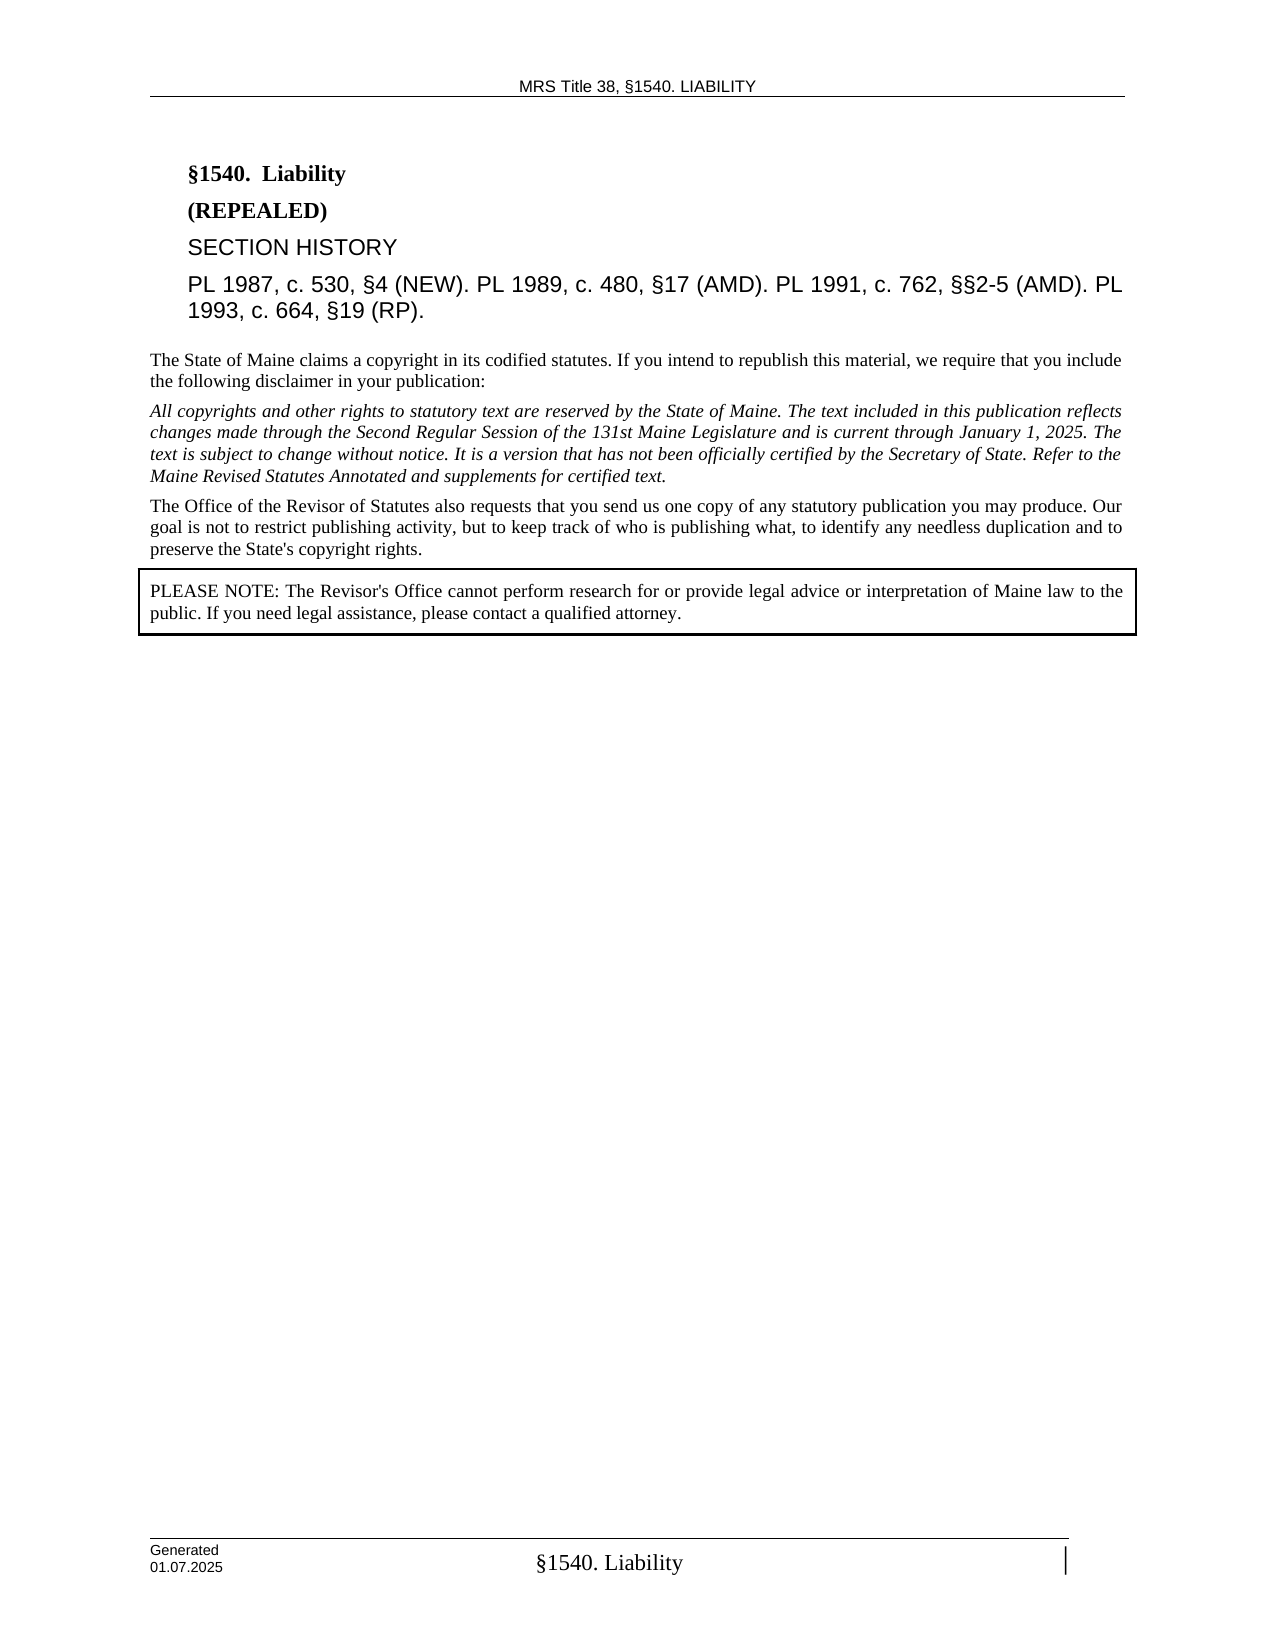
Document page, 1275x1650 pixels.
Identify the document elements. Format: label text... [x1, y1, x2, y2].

text §1540. Liability [187, 160, 1125, 187]
text The State of Maine claims a copyright in its codified statutes. If you intend to republish this material, we require that you include the following disclaimer in your publication: [150, 348, 1125, 392]
text SECTION HISTORY [187, 234, 1125, 260]
text (REPEALED) [187, 197, 1125, 223]
text All copyrights and other rights to statutory text are reserved by the State of Maine. The text included in this publication reflects changes made through the Second Regular Session of the 131st Maine Legislature and is current through January 1, 2025 . The text is subject to change without notice. It is a version that has not been officially certified by the Secretary of State. Refer to the Maine Revised Statutes Annotated and supplements for certified text. [150, 400, 1125, 486]
text The Office of the Revisor of Statutes also requests that you send us one copy of any statutory publication you may produce. Our goal is not to restrict publishing activity, but to keep track of who is publishing what, to identify any needless duplication and to preserve the State's copyright rights. [150, 494, 1125, 559]
text PL 1987, c. 530, §4 (NEW). PL 1989, c. 480, §17 (AMD). PL 1991, c. 762, §§2-5 (AMD). PL 1993, c. 664, §19 (RP). [187, 271, 1125, 323]
text PLEASE NOTE: The Revisor's Office cannot perform research for or provide legal advice or interpretation of Maine law to the public. If you need legal assistance, please contact a qualified attorney. [140, 570, 1135, 633]
